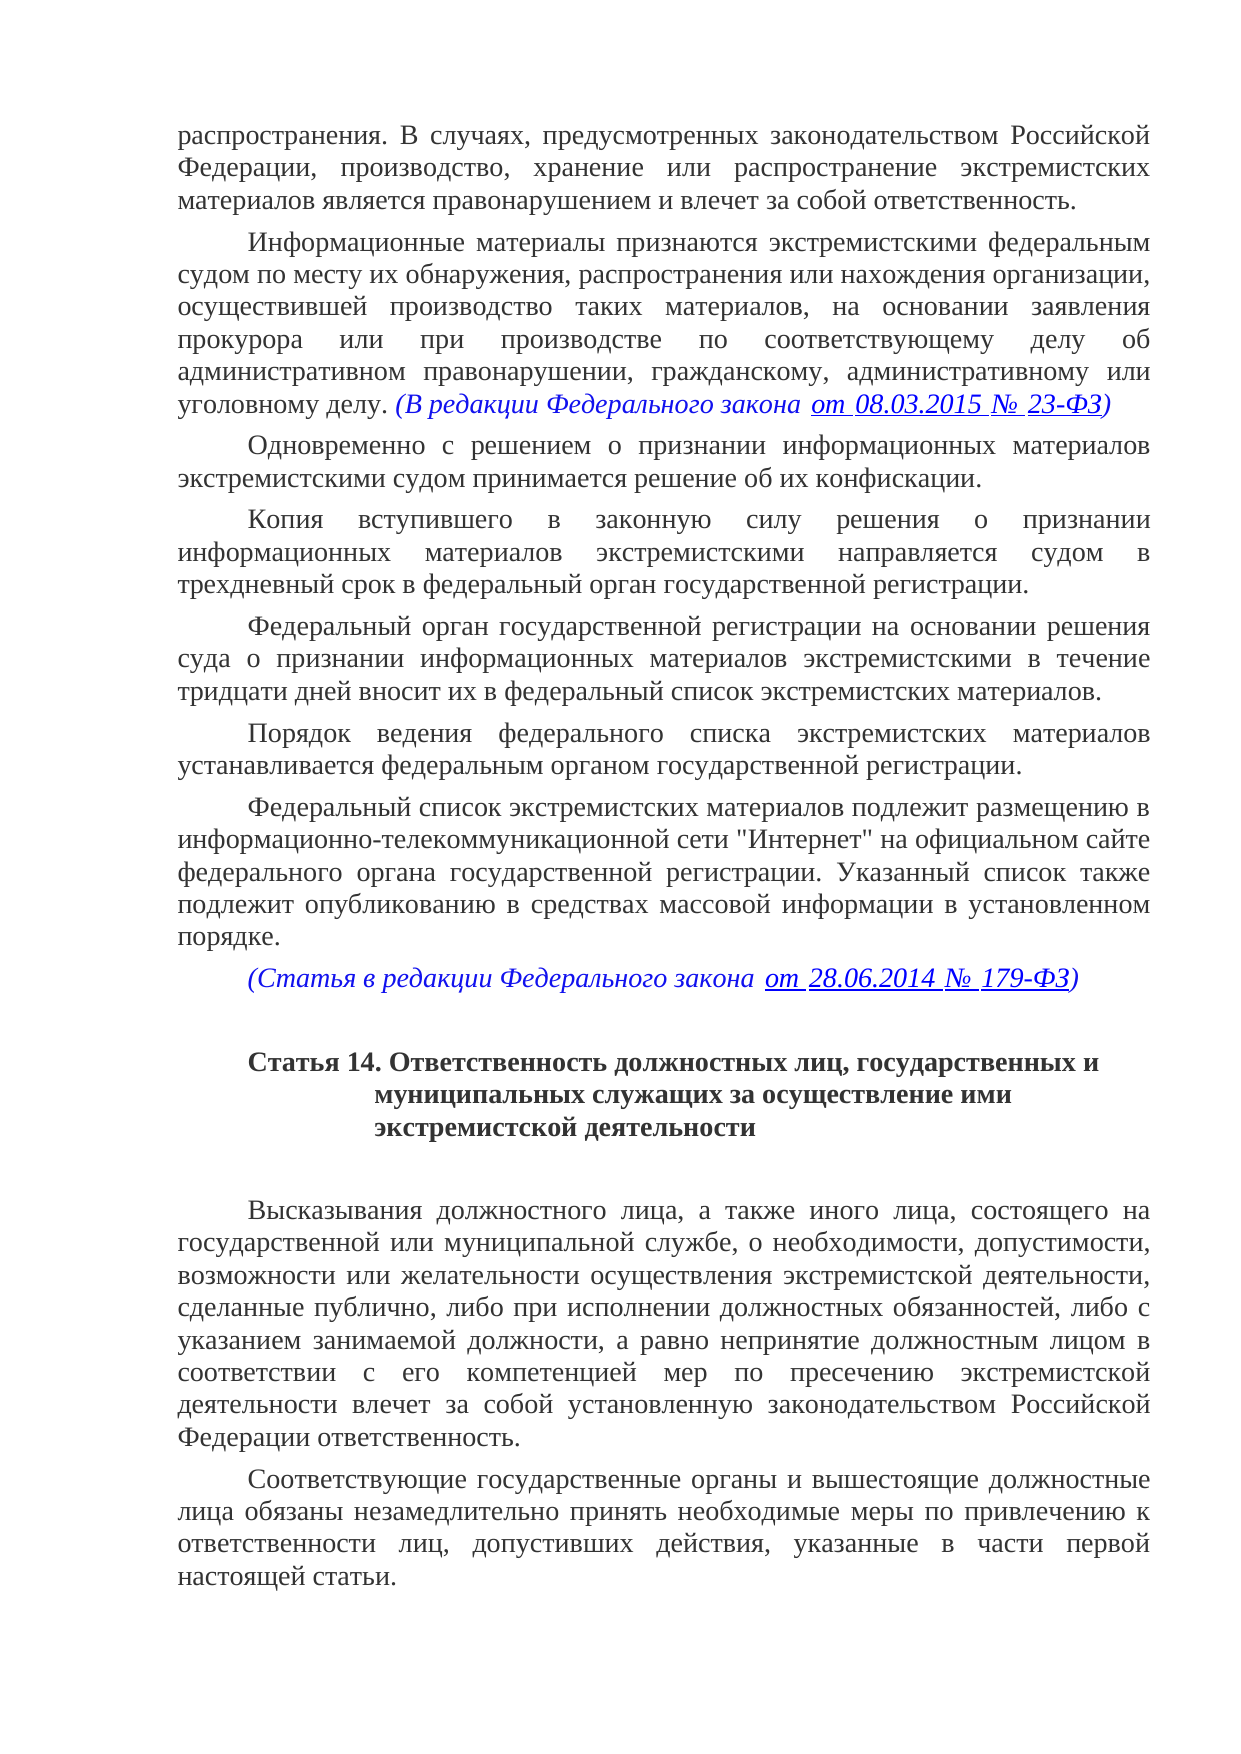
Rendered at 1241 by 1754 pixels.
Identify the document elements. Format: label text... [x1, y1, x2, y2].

text Одновременно с решением о признании информационных материалов экстремистскими судом принимается решение об их конфискации. [177, 428, 1152, 493]
text Информационные материалы признаются экстремистскими федеральным судом по месту их обнаружения, распространения или нахождения организации, осуществившей производство таких материалов, на основании заявления прокурора или при производстве по соответствующему делу об административном правонарушении, гражданскому, административному или уголовному делу. (В редакции Федерального закона от 08.03.2015 № 23-ФЗ) [177, 225, 1152, 419]
text Статья 14. Ответственность должностных лиц, государственных и муниципальных служащих за осуществление ими экстремистской деятельности [247, 1045, 1152, 1142]
text Федеральный орган государственной регистрации на основании решения суда о признании информационных материалов экстремистскими в течение тридцати дней вносит их в федеральный список экстремистских материалов. [177, 609, 1152, 706]
text Соответствующие государственные органы и вышестоящие должностные лица обязаны незамедлительно принять необходимые меры по привлечению к ответственности лиц, допустивших действия, указанные в части первой настоящей статьи. [177, 1462, 1152, 1591]
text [177, 118, 1152, 215]
text Федеральный список экстремистских материалов подлежит размещению в информационно-телекоммуникационной сети "Интернет" на официальном сайте федерального органа государственной регистрации. Указанный список также подлежит опубликованию в средствах массовой информации в установленном порядке. [177, 790, 1152, 952]
text (Статья в редакции Федерального закона от 28.06.2014 № 179-ФЗ) [177, 961, 1152, 994]
text Копия вступившего в законную силу решения о признании информационных материалов экстремистскими направляется судом в трехдневный срок в федеральный орган государственной регистрации. [177, 503, 1152, 600]
text Порядок ведения федерального списка экстремистских материалов устанавливается федеральным органом государственной регистрации. [177, 716, 1152, 781]
text Высказывания должностного лица, а также иного лица, состоящего на государственной или муниципальной службе, о необходимости, допустимости, возможности или желательности осуществления экстремистской деятельности, сделанные публично, либо при исполнении должностных обязанностей, либо с указанием занимаемой должности, а равно непринятие должностным лицом в соответствии с его компетенцией мер по пресечению экстремистской деятельности влечет за собой установленную законодательством Российской Федерации ответственность. [177, 1193, 1152, 1452]
